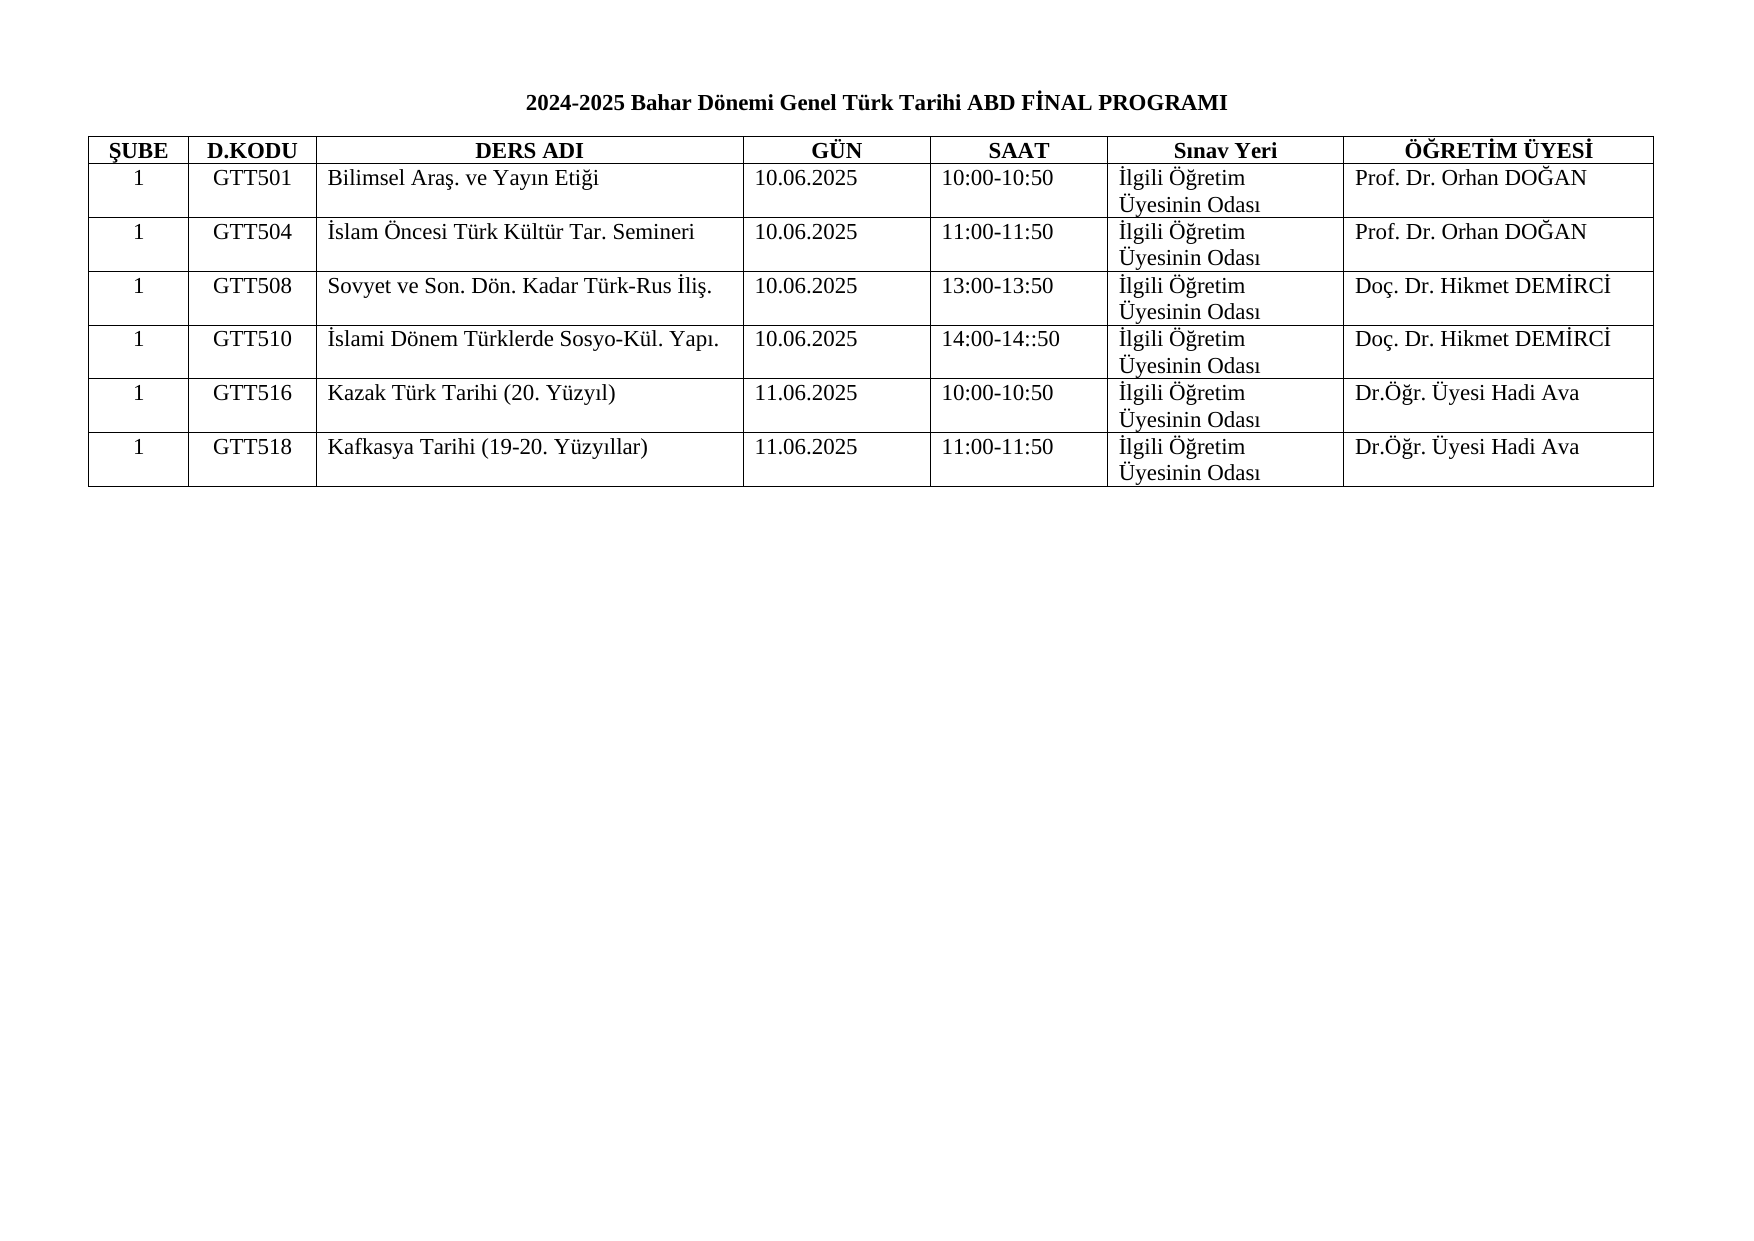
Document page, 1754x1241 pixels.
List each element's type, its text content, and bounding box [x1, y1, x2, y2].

table_cell Dr.Öğr. Üyesi Hadi Ava [1344, 433, 1653, 486]
table_cell Doç. Dr. Hikmet DEMİRCİ [1344, 326, 1653, 378]
table_cell 1 [89, 379, 188, 432]
table_cell 11.06.2025 [744, 433, 930, 486]
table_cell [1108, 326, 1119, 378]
table_cell 1 [89, 433, 188, 486]
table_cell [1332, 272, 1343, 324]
table_cell GTT501 [189, 164, 316, 217]
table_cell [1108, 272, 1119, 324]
table_cell 11.06.2025 [744, 379, 930, 432]
table_cell GTT508 [189, 272, 316, 324]
table_cell 11:00-11:50 [931, 218, 1107, 271]
table_cell Sovyet ve Son. Dön. Kadar Türk-Rus İliş. [317, 272, 743, 324]
table_cell 10.06.2025 [744, 272, 930, 324]
table_cell 1 [89, 272, 188, 324]
table_cell 10.06.2025 [744, 164, 930, 217]
text 2024-2025 Bahar Dönemi Genel Türk Tarihi ABD FİNAL PROGRAMI [44, 89, 1709, 115]
table_cell İslam Öncesi Türk Kültür Tar. Semineri [317, 218, 743, 271]
table_cell Doç. Dr. Hikmet DEMİRCİ [1344, 272, 1653, 324]
table_cell GTT516 [189, 379, 316, 432]
table_cell 10:00-10:50 [931, 164, 1107, 217]
table_cell Prof. Dr. Orhan DOĞAN [1344, 164, 1653, 217]
table_cell 1 [89, 218, 188, 271]
table_cell 1 [89, 326, 188, 378]
table_cell 14:00-14::50 [931, 326, 1107, 378]
table_cell GTT510 [189, 326, 316, 378]
table_cell 10.06.2025 [744, 326, 930, 378]
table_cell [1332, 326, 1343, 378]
table_cell Prof. Dr. Orhan DOĞAN [1344, 218, 1653, 271]
table_cell Kazak Türk Tarihi (20. Yüzyıl) [317, 379, 743, 432]
table_cell 1 [89, 164, 188, 217]
table_cell Kafkasya Tarihi (19-20. Yüzyıllar) [317, 433, 743, 486]
table_cell 11:00-11:50 [931, 433, 1107, 486]
table_cell GTT518 [189, 433, 316, 486]
table_cell 10.06.2025 [744, 218, 930, 271]
table_cell GTT504 [189, 218, 316, 271]
table_cell 13:00-13:50 [931, 272, 1107, 324]
table_cell Bilimsel Araş. ve Yayın Etiği [317, 164, 743, 217]
table_cell İslami Dönem Türklerde Sosyo-Kül. Yapı. [317, 326, 743, 378]
table_cell Dr.Öğr. Üyesi Hadi Ava [1344, 379, 1653, 432]
table_cell 10:00-10:50 [931, 379, 1107, 432]
